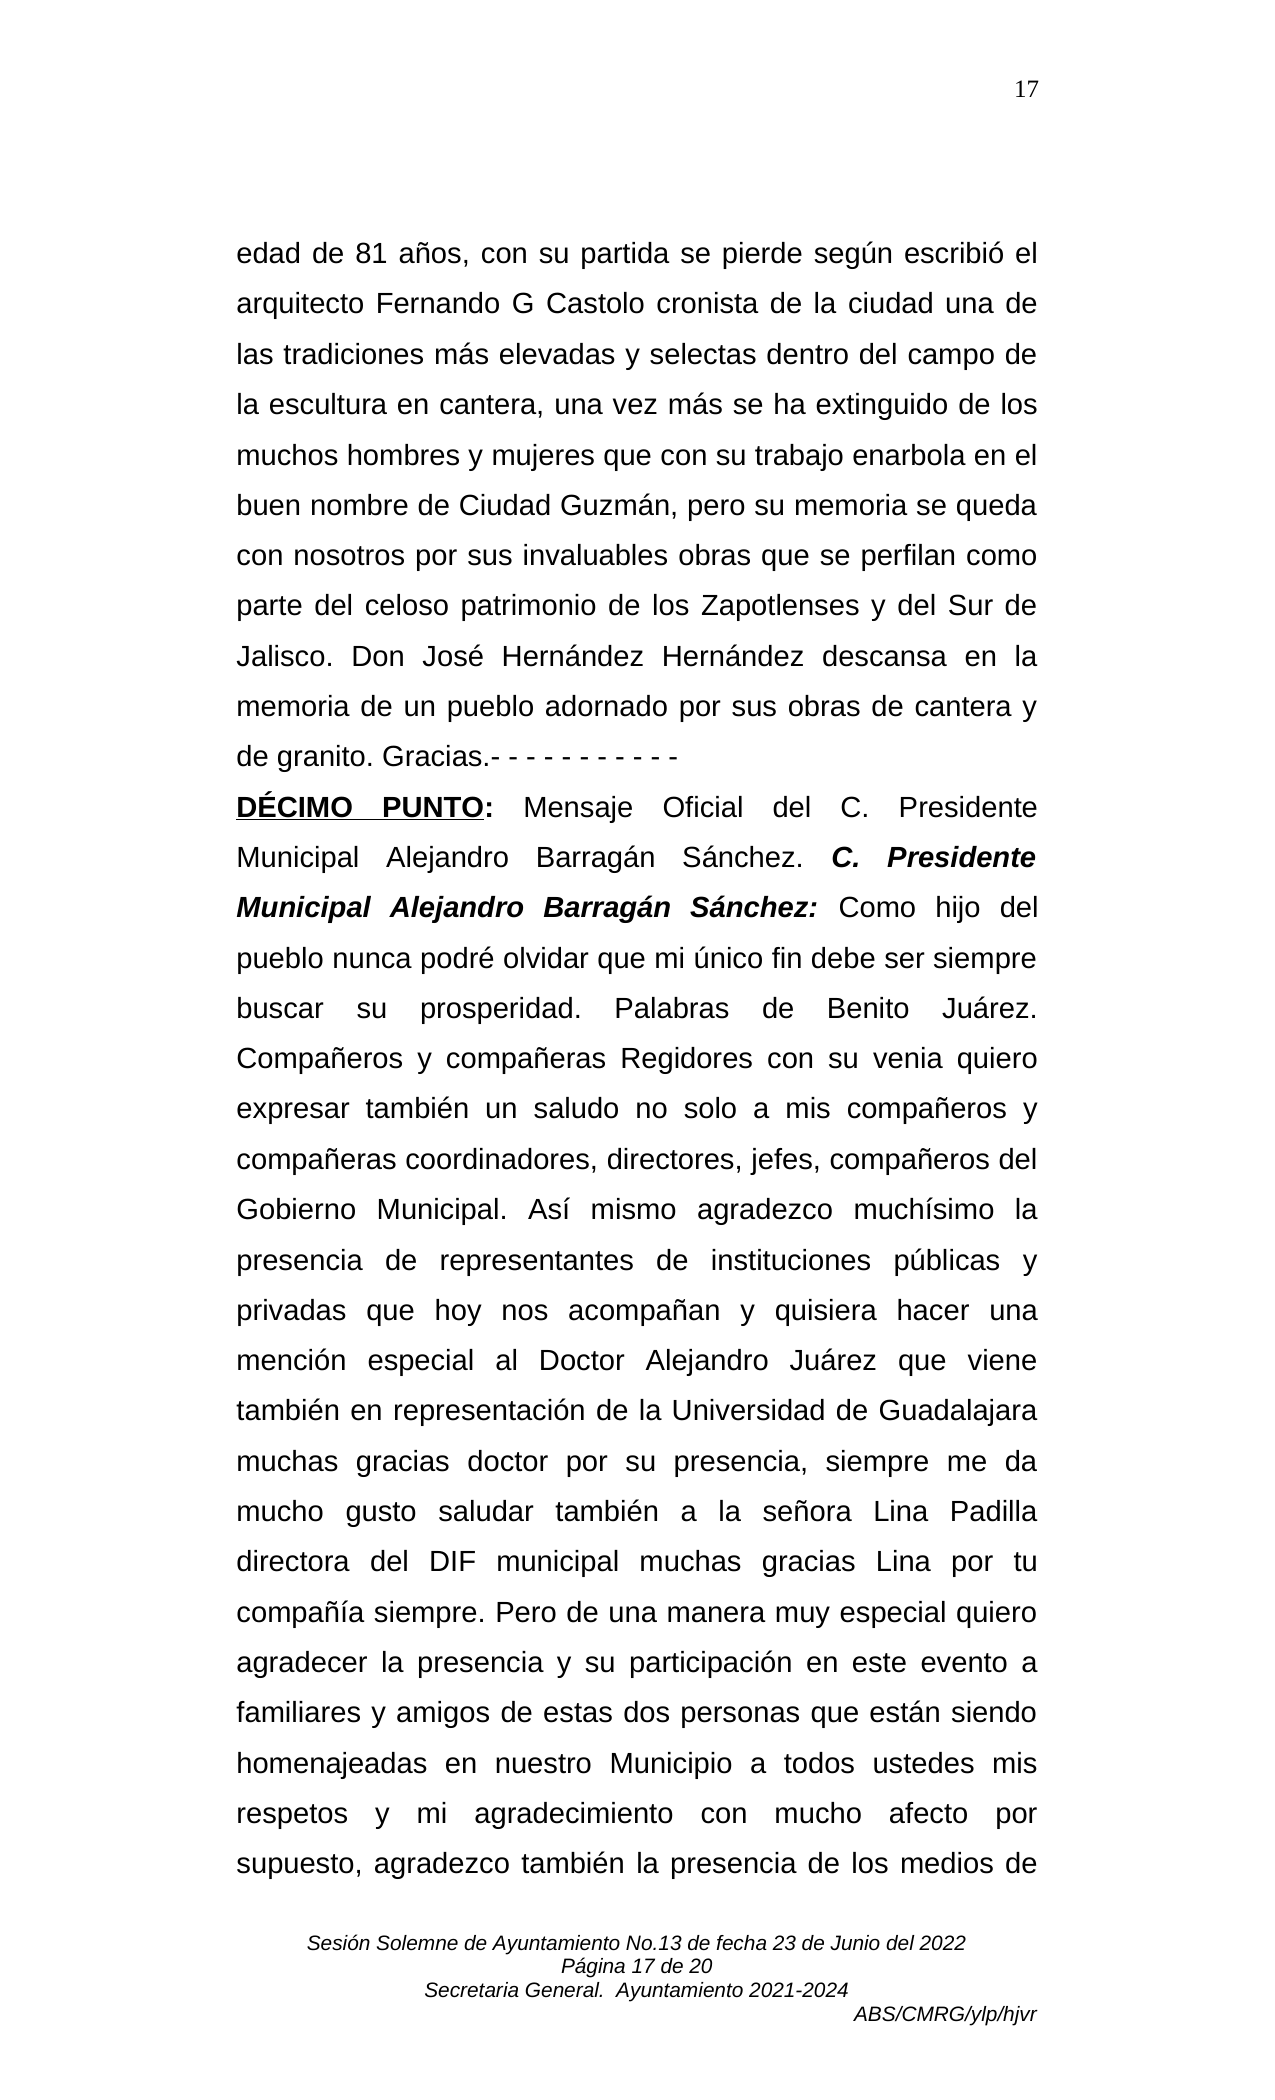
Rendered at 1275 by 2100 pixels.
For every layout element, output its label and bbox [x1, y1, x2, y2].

text [236, 236, 1039, 773]
text [236, 790, 1039, 1880]
